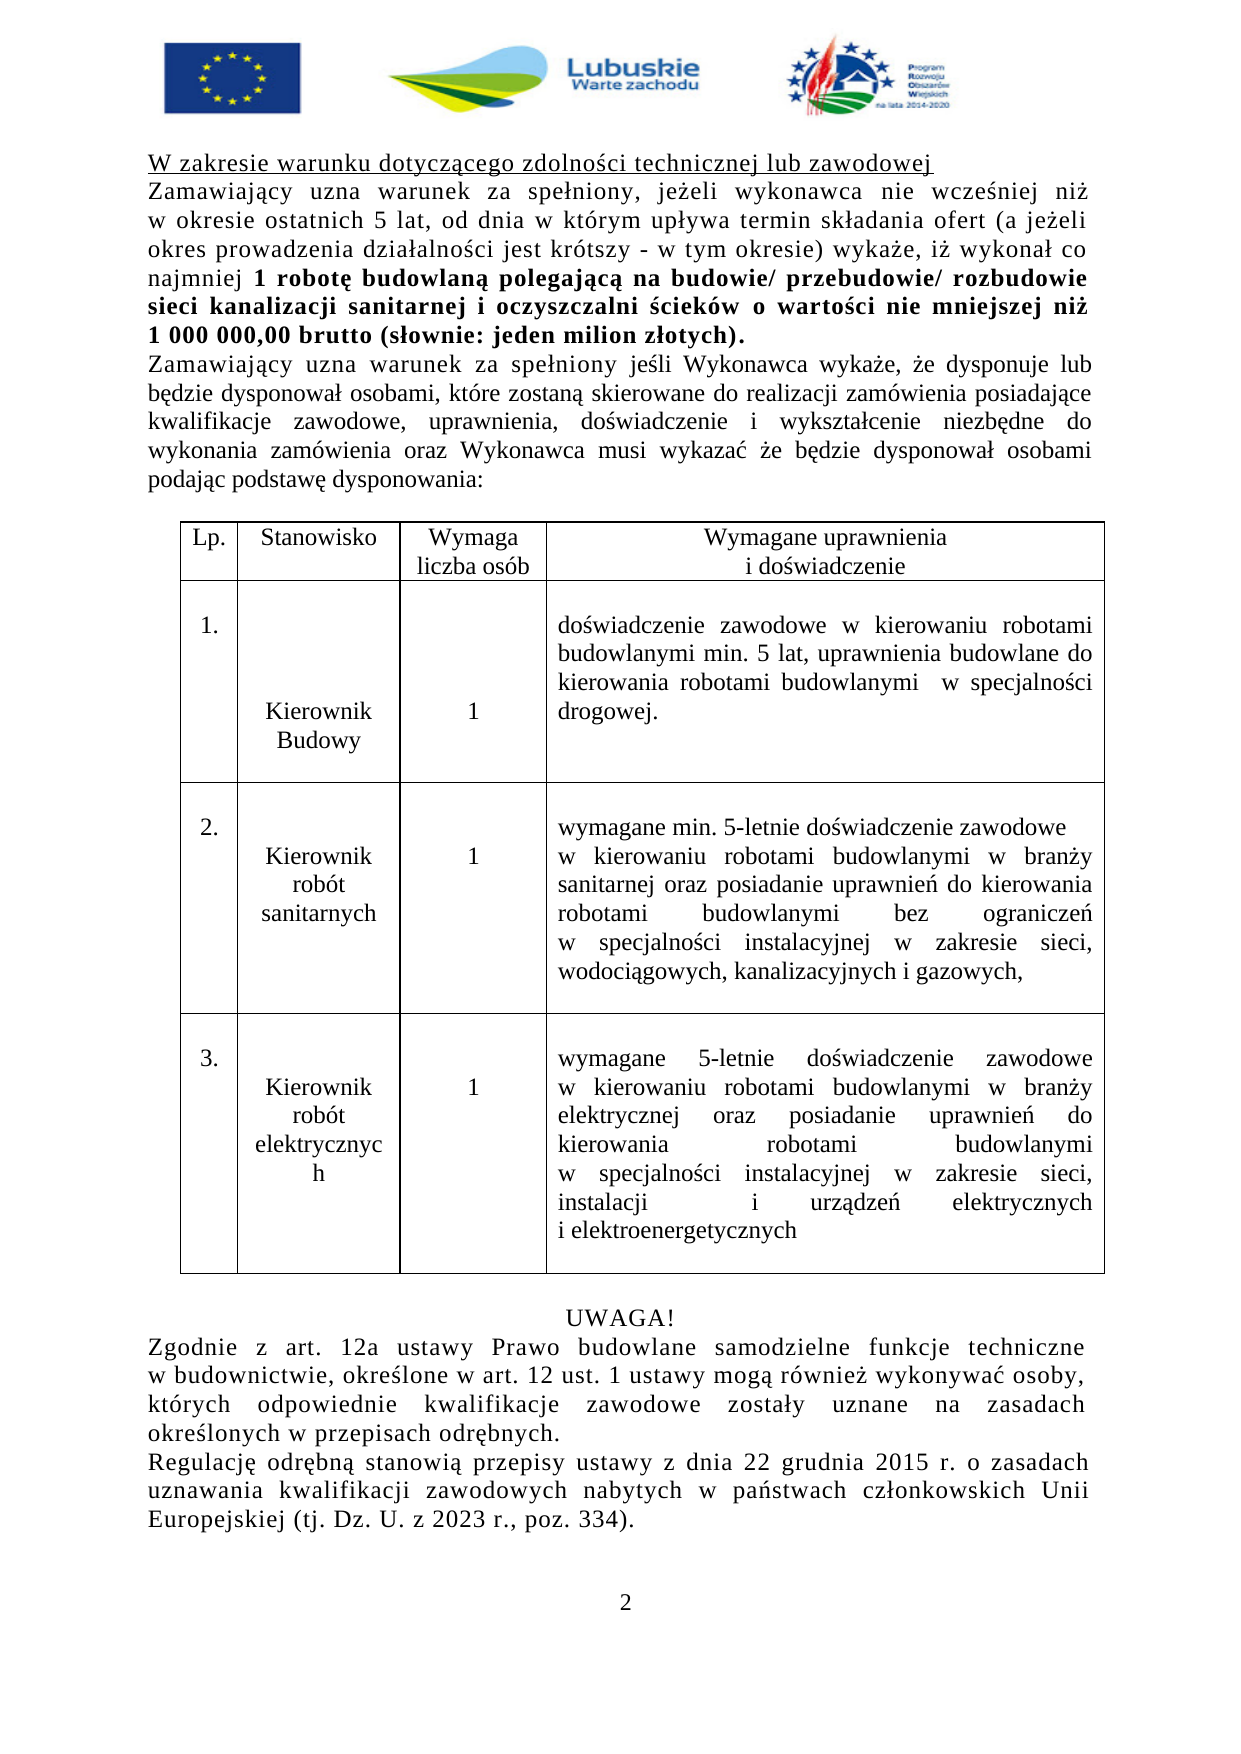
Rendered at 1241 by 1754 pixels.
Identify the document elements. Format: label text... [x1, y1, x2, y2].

table_cell Kierownik Budowy [238, 581, 399, 782]
table_cell 3. [181, 1014, 237, 1273]
table_cell doświadczenie zawodowe w kierowaniu robotami budowlanymi min. 5 lat, uprawnienia budowlane do kierowania robotami budowlanymi w specjalności drogowej. [547, 581, 1104, 782]
text W zakresie warunku dotyczącego zdolności technicznej lub zawodowej [148, 148, 1088, 176]
table_header Stanowisko [238, 523, 399, 580]
table_cell Kierownik robót sanitarnych [238, 783, 399, 1013]
table_cell 2. [181, 783, 237, 1013]
picture [147, 28, 972, 128]
table_cell 1 [401, 581, 546, 782]
text Regulację odrębną stanowią przepisy ustawy z dnia 22 grudnia 2015 r. o zasadach uznawania kwalifikacji zawodowych nabytych w państwach członkowskich Unii Europejskiej (tj. Dz. U. z 2023 r., poz. 334). [148, 1447, 1090, 1533]
table_header Lp. [181, 523, 237, 580]
table_cell Kierownik robót elektrycznych [238, 1014, 399, 1273]
table_cell 1 [401, 783, 546, 1013]
text Zgodnie z art. 12a ustawy Prawo budowlane samodzielne funkcje techniczne w budownictwie, określone w art. 12 ust. 1 ustawy mogą również wykonywać osoby, których odpowiednie kwalifikacje zawodowe zostały uznane na zasadach określonych w przepisach odrębnych. [148, 1332, 1086, 1447]
table_header Wymaga liczba osób [401, 523, 546, 580]
text Zamawiający uzna warunek za spełniony jeśli Wykonawca wykaże, że dysponuje lub będzie dysponował osobami, które zostaną skierowane do realizacji zamówienia posiadające kwalifikacje zawodowe, uprawnienia, doświadczenie i wykształcenie niezbędne do wykonania zamówienia oraz Wykonawca musi wykazać że będzie dysponował osobami podając podstawę dysponowania: [148, 349, 1092, 493]
table_cell 1. [181, 581, 237, 782]
table_cell wymagane min. 5-letnie doświadczenie zawodowe w kierowaniu robotami budowlanymi w branży sanitarnej oraz posiadanie uprawnień do kierowania robotami budowlanymi bez ograniczeń w specjalności instalacyjnej w zakresie sieci, wodociągowych, kanalizacyjnych i gazowych, [547, 783, 1104, 1013]
text Zamawiający uzna warunek za spełniony, jeżeli wykonawca nie wcześniej niż w okresie ostatnich 5 lat, od dnia w którym upływa termin składania ofert (a jeżeli okres prowadzenia działalności jest krótszy - w tym okresie) wykaże, iż wykonał co najmniej 1 robotę budowlaną polegającą na budowie/ przebudowie/ rozbudowie sieci kanalizacji sanitarnej i oczyszczalni ścieków o wartości nie mniejszej niż 1 000 000,00 brutto (słownie: jeden milion złotych). [148, 176, 1088, 349]
table_cell 1 [401, 1014, 546, 1273]
table_header Wymagane uprawnienia i doświadczenie [547, 523, 1104, 580]
table_cell wymagane 5-letnie doświadczenie zawodowe w kierowaniu robotami budowlanymi w branży elektrycznej oraz posiadanie uprawnień do kierowania robotami budowlanymi w specjalności instalacyjnej w zakresie sieci, instalacji i urządzeń elektrycznych i elektroenergetycznych [547, 1014, 1104, 1273]
text UWAGA! [148, 1303, 1092, 1332]
